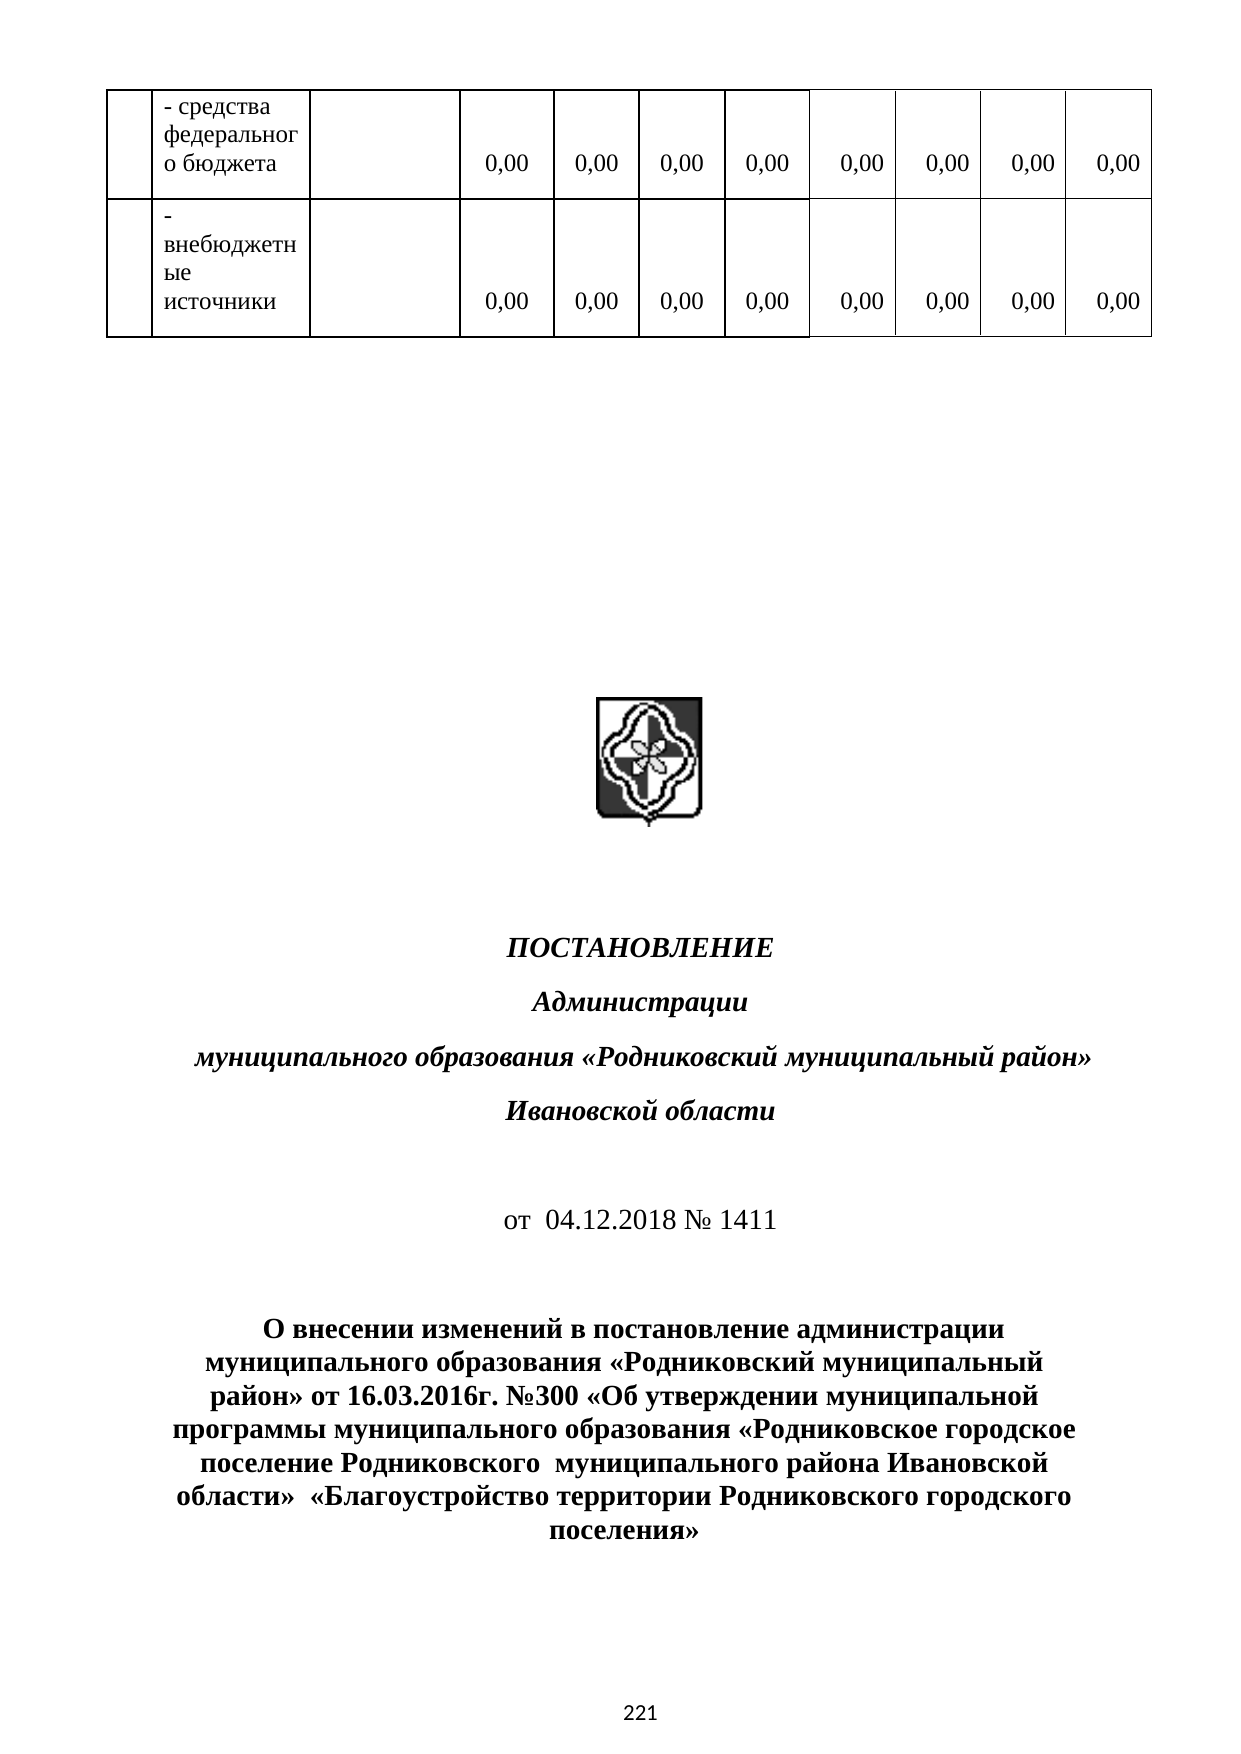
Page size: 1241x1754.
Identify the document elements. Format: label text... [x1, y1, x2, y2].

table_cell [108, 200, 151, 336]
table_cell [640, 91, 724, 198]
text О внесении изменений в постановление администрации муниципального образования «Родниковский муниципальный район» от 16.03.2016г. №300 «Об утверждении муниципальной программы муниципального образования «Родниковское городское поселение Родниковского муниципального района Ивановской области» «Благоустройство территории Родниковского городского поселения» [156, 1311, 1093, 1546]
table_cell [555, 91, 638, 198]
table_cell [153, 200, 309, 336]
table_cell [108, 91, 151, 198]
text Администрации [118, 984, 1162, 1018]
picture [596, 697, 703, 827]
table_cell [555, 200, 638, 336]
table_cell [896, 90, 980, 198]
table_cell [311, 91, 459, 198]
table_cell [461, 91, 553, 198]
text от 04.12.2018 № 1411 [118, 1202, 1162, 1236]
text ПОСТАНОВЛЕНИЕ [118, 930, 1162, 964]
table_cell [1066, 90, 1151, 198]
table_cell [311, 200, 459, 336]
text муниципального образования «Родниковский муниципальный район» [118, 1039, 1162, 1072]
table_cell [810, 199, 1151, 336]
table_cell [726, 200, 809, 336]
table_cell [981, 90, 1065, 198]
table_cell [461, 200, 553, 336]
text Ивановской области [118, 1093, 1162, 1127]
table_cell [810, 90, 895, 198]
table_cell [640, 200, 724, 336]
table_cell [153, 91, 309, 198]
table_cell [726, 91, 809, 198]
